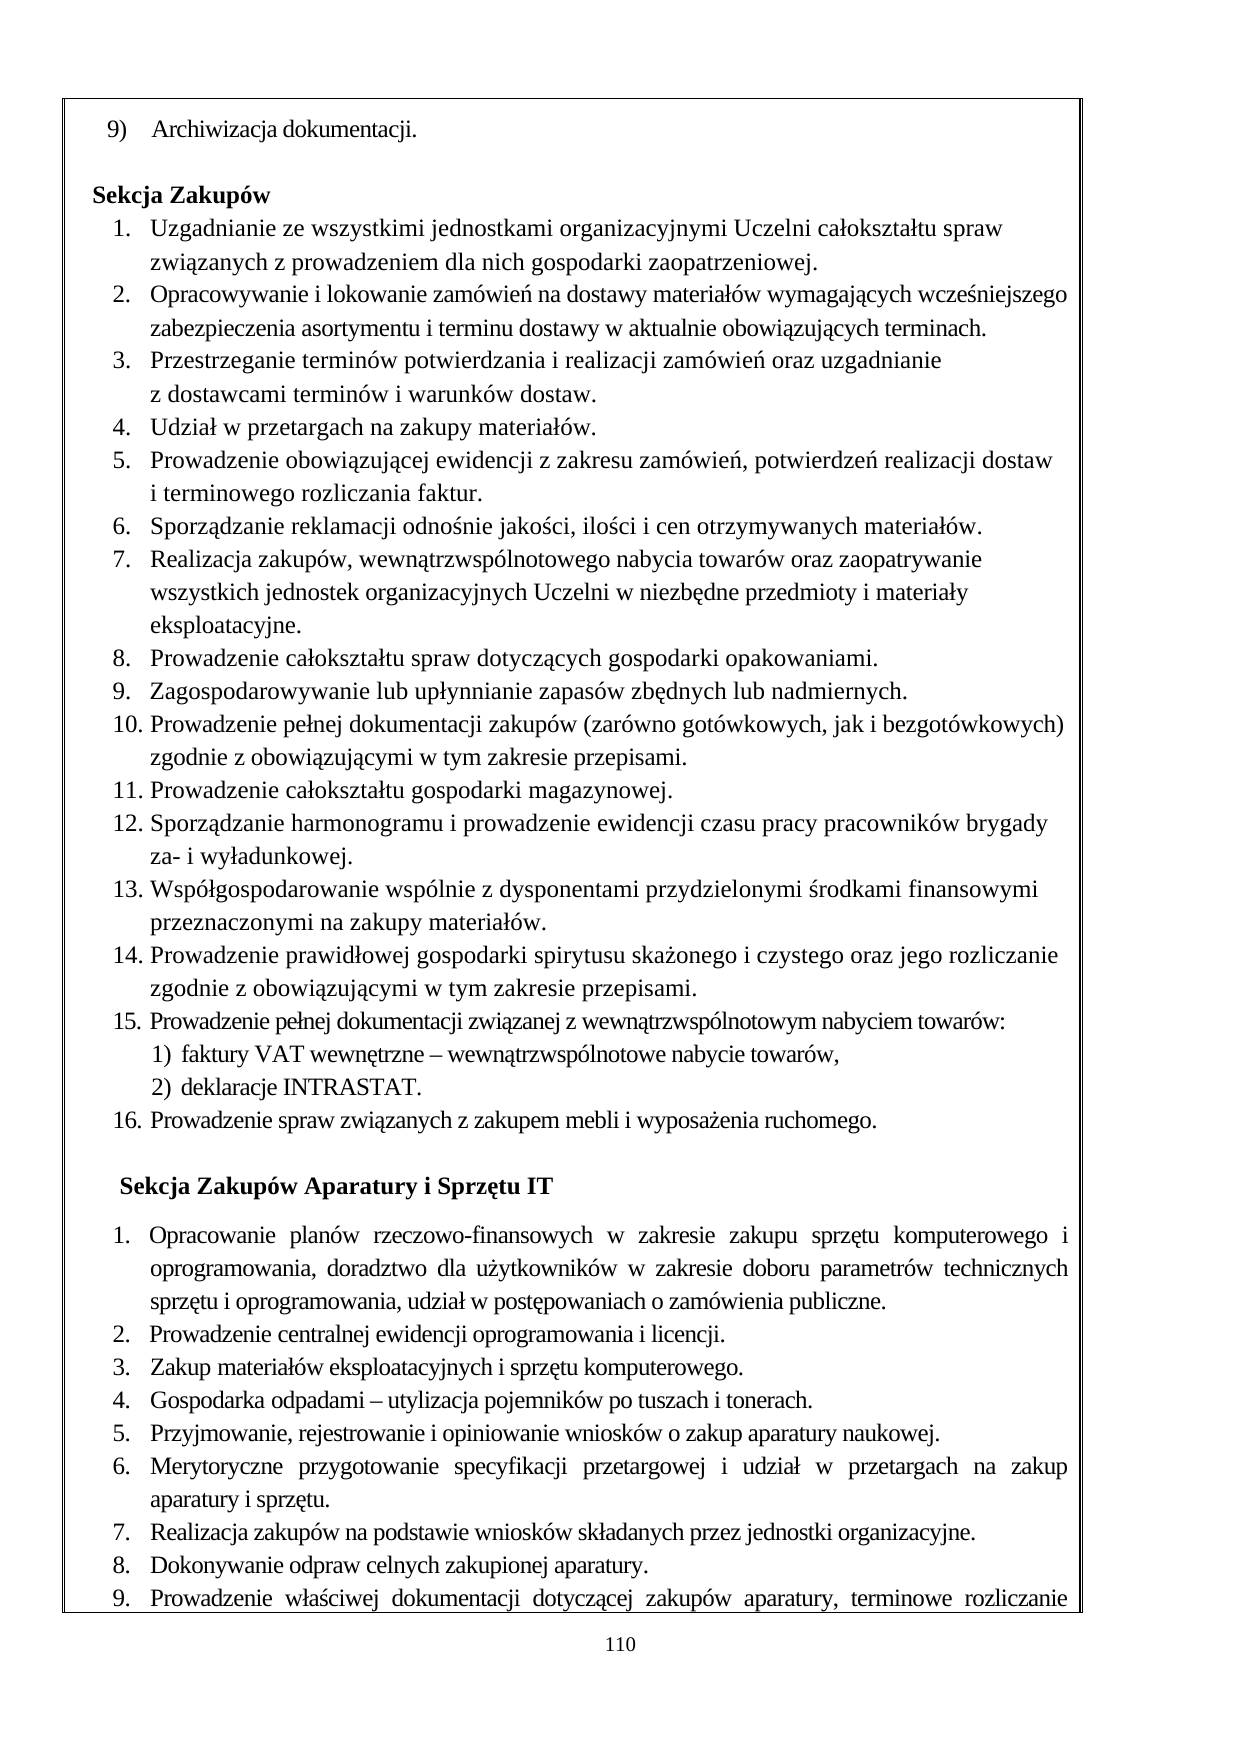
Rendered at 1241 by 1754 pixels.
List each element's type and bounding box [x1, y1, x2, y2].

table_cell [65, 99, 1079, 1612]
